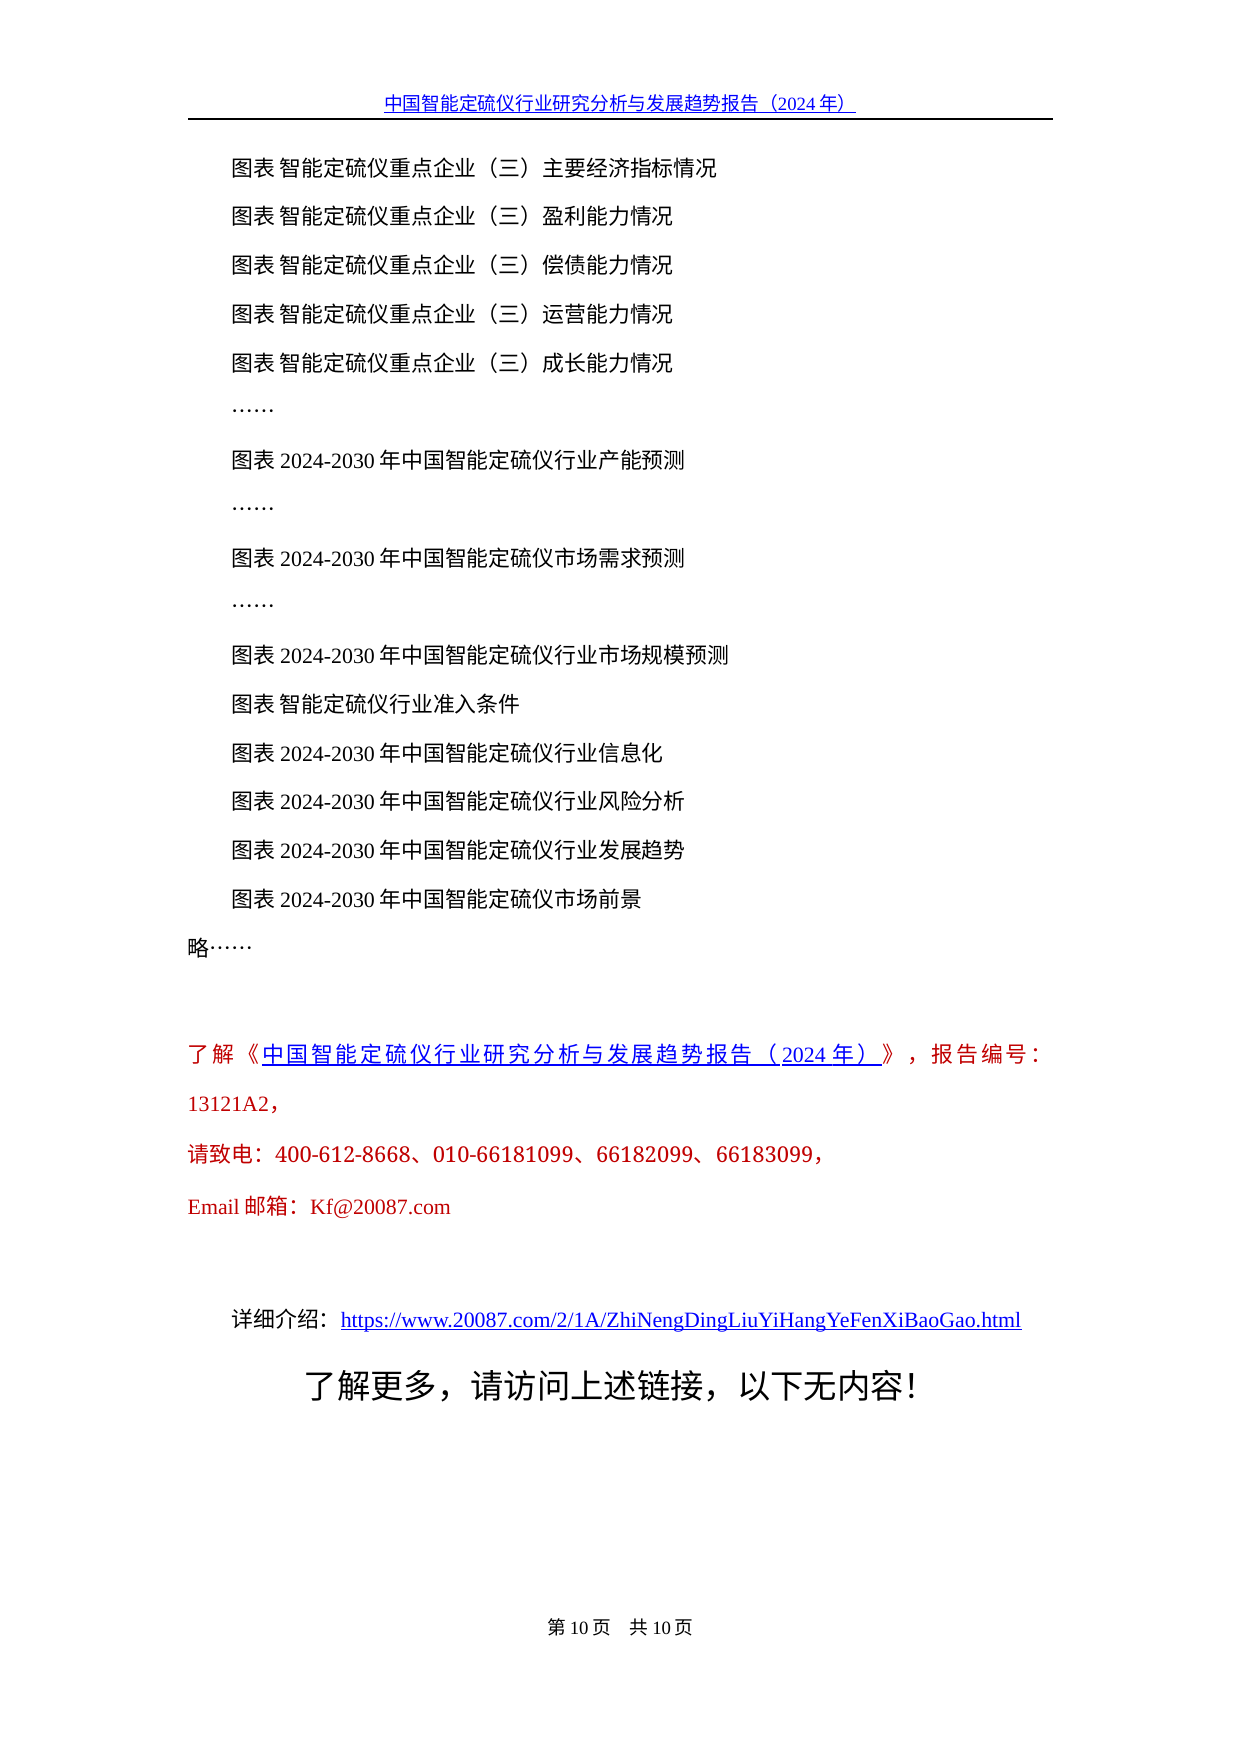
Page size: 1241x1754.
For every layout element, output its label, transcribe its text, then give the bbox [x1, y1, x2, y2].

text 详细介绍：https://www.20087.com/2/1A/ZhiNengDingLiuYiHangYeFenXiBaoGao.html [187, 1301, 1053, 1334]
text 请致电：400-612-8668、010-66181099、66182099、66183099， [187, 1137, 1053, 1169]
title 了解更多，请访问上述链接，以下无内容！ [187, 1351, 1053, 1416]
text 了解《中国智能定硫仪行业研究分析与发展趋势报告（2024年）》，报告编号：13121A2， [187, 1037, 1053, 1118]
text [187, 150, 1053, 963]
text Email邮箱：Kf@20087.com [187, 1188, 1053, 1221]
